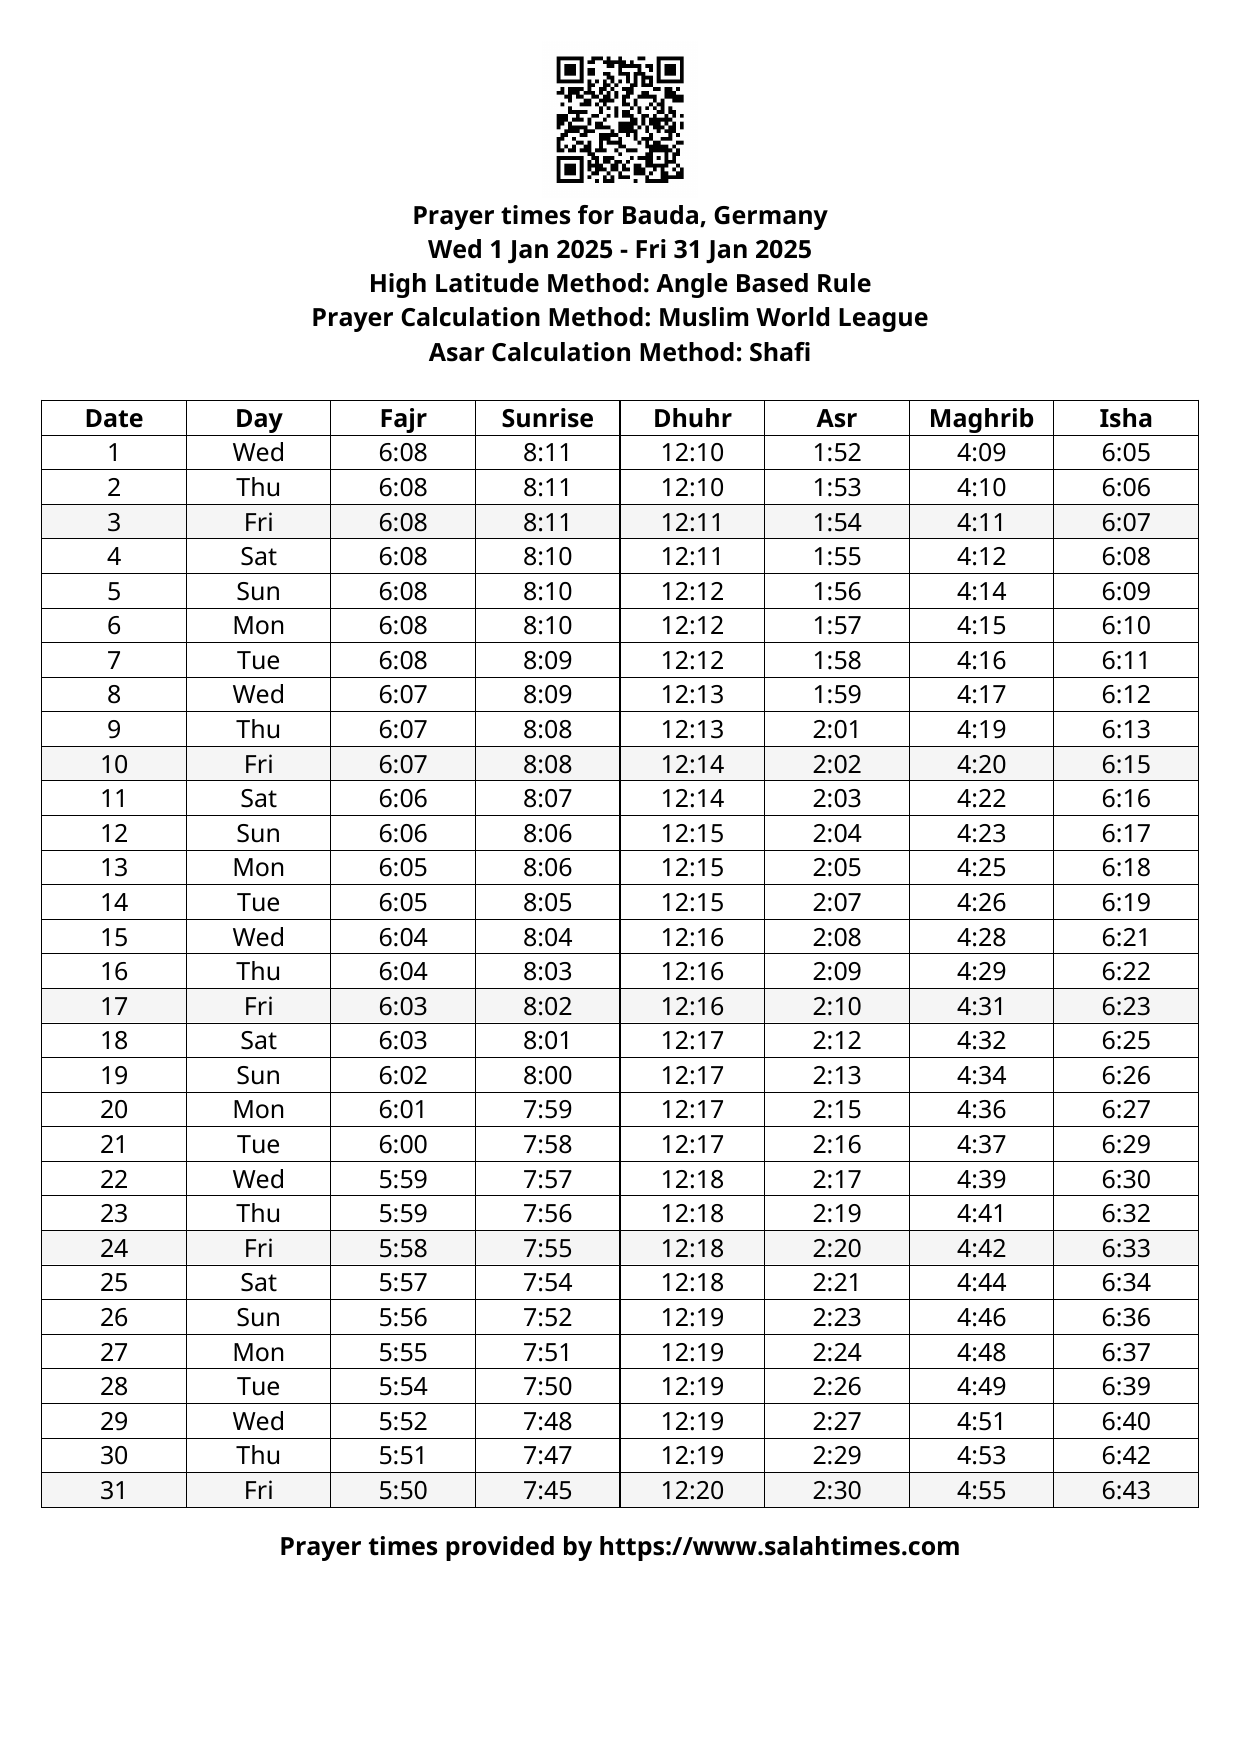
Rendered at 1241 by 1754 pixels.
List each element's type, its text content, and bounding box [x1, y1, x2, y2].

table_cell 4:14 [910, 574, 1053, 607]
table_cell 5:57 [331, 1266, 475, 1299]
table_cell 6:08 [331, 470, 475, 504]
text Prayer times provided by https://www.salahtimes.com [42, 1528, 1198, 1563]
table_cell 8:07 [476, 781, 619, 815]
table_cell 6:06 [331, 781, 475, 815]
table_cell 5:59 [331, 1162, 475, 1195]
table_cell 6:40 [1054, 1404, 1198, 1437]
table_cell 12:18 [621, 1162, 764, 1195]
table_cell 1:58 [765, 643, 909, 677]
table_cell Sun [187, 1300, 330, 1334]
table_cell 5:56 [331, 1300, 475, 1334]
table_cell 1:54 [765, 505, 909, 538]
table_cell 4:36 [910, 1093, 1053, 1126]
table_cell 12:15 [621, 885, 764, 919]
table_cell 12:13 [621, 678, 764, 711]
table_cell 4:17 [910, 678, 1053, 711]
table_cell 6:04 [331, 954, 475, 988]
table_cell 12:11 [621, 539, 764, 573]
table_cell 16 [42, 954, 186, 988]
table_header Dhuhr [621, 401, 764, 434]
table_cell 6:05 [1054, 436, 1198, 469]
table_cell 4:16 [910, 643, 1053, 677]
table_cell 6:08 [331, 643, 475, 677]
table_cell 6:12 [1054, 678, 1198, 711]
table_cell 12:10 [621, 436, 764, 469]
table_cell 19 [42, 1058, 186, 1092]
table_cell 4:19 [910, 712, 1053, 746]
text High Latitude Method: Angle Based Rule [42, 266, 1198, 300]
table_cell Sun [187, 1058, 330, 1092]
table_cell 2:03 [765, 781, 909, 815]
table_cell 8:10 [476, 574, 619, 607]
table_cell 8:09 [476, 678, 619, 711]
table_cell Sun [187, 816, 330, 849]
table_cell 4:10 [910, 470, 1053, 504]
table_cell 6:26 [1054, 1058, 1198, 1092]
table_cell 6:29 [1054, 1127, 1198, 1161]
table_cell 12:17 [621, 1058, 764, 1092]
table_cell 12:19 [621, 1300, 764, 1334]
table_cell 2:04 [765, 816, 909, 849]
table_cell 2:13 [765, 1058, 909, 1092]
table_cell Tue [187, 1369, 330, 1403]
table_cell 6:02 [331, 1058, 475, 1092]
table_cell Tue [187, 885, 330, 919]
table_cell Wed [187, 436, 330, 469]
text Prayer times for Bauda, Germany [42, 198, 1198, 232]
table_cell 6:03 [331, 989, 475, 1022]
table_cell 6:18 [1054, 851, 1198, 884]
table_cell 12:19 [621, 1404, 764, 1437]
table_cell 7:55 [476, 1231, 619, 1264]
table_cell 4 [42, 539, 186, 573]
table_cell Tue [187, 643, 330, 677]
table_cell Wed [187, 1404, 330, 1437]
table_cell 2:12 [765, 1024, 909, 1057]
table_cell 4:31 [910, 989, 1053, 1022]
table_header Fajr [331, 401, 475, 434]
table_cell 6:08 [331, 505, 475, 538]
table_cell Sat [187, 539, 330, 573]
table_cell 28 [42, 1369, 186, 1403]
table_cell 12:15 [621, 816, 764, 849]
table_cell 4:34 [910, 1058, 1053, 1092]
table_cell 2:05 [765, 851, 909, 884]
table_cell Fri [187, 505, 330, 538]
table_cell 8:10 [476, 609, 619, 642]
table_cell 12:17 [621, 1024, 764, 1057]
table_cell Wed [187, 920, 330, 953]
table_cell 6:30 [1054, 1162, 1198, 1195]
table_cell 3 [42, 505, 186, 538]
table_cell 11 [42, 781, 186, 815]
table_cell 4:32 [910, 1024, 1053, 1057]
table_cell 4:11 [910, 505, 1053, 538]
table_cell 4:26 [910, 885, 1053, 919]
table_cell 12:16 [621, 920, 764, 953]
table_cell 6:01 [331, 1093, 475, 1126]
table_cell 8:04 [476, 920, 619, 953]
table_cell 2:07 [765, 885, 909, 919]
table_cell 12:19 [621, 1335, 764, 1368]
table_cell 4:23 [910, 816, 1053, 849]
table_cell 12:10 [621, 470, 764, 504]
table_cell 6:34 [1054, 1266, 1198, 1299]
table_cell Wed [187, 1162, 330, 1195]
table_cell 2:08 [765, 920, 909, 953]
table_header Asr [765, 401, 909, 434]
table_cell 6:07 [331, 678, 475, 711]
table_cell 6:27 [1054, 1093, 1198, 1126]
table_cell 6:43 [1054, 1473, 1198, 1507]
table_cell 6:15 [1054, 747, 1198, 780]
table_cell 7:47 [476, 1439, 619, 1472]
table_cell 2 [42, 470, 186, 504]
table_cell 20 [42, 1093, 186, 1126]
table_cell 6:23 [1054, 989, 1198, 1022]
table_cell 2:29 [765, 1439, 909, 1472]
table_cell 7:54 [476, 1266, 619, 1299]
table_cell 4:41 [910, 1196, 1053, 1230]
table_cell 12:11 [621, 505, 764, 538]
table_cell 4:37 [910, 1127, 1053, 1161]
table_cell 8:11 [476, 470, 619, 504]
table_cell 4:25 [910, 851, 1053, 884]
table_header Isha [1054, 401, 1198, 434]
table_cell 8:06 [476, 851, 619, 884]
table_cell 6:08 [331, 609, 475, 642]
table_cell 7:57 [476, 1162, 619, 1195]
table_cell 1:55 [765, 539, 909, 573]
table_cell 4:22 [910, 781, 1053, 815]
table_cell 12:19 [621, 1439, 764, 1472]
table_cell 2:30 [765, 1473, 909, 1507]
table_cell 4:42 [910, 1231, 1053, 1264]
table_cell 6:25 [1054, 1024, 1198, 1057]
table_cell 6:22 [1054, 954, 1198, 988]
table_cell 1:52 [765, 436, 909, 469]
table_cell 4:51 [910, 1404, 1053, 1437]
table_cell 6:04 [331, 920, 475, 953]
table_cell 31 [42, 1473, 186, 1507]
table_cell 8:11 [476, 436, 619, 469]
table_cell 5 [42, 574, 186, 607]
table_cell 2:02 [765, 747, 909, 780]
table_cell 6:06 [1054, 470, 1198, 504]
table_cell 2:20 [765, 1231, 909, 1264]
table_cell 6:37 [1054, 1335, 1198, 1368]
picture [542, 41, 699, 198]
table_cell 6:08 [331, 436, 475, 469]
table_cell 12:19 [621, 1369, 764, 1403]
table_cell 4:53 [910, 1439, 1053, 1472]
table_cell Fri [187, 1231, 330, 1264]
table_cell 6:08 [331, 574, 475, 607]
table_cell 4:09 [910, 436, 1053, 469]
table_cell 1:53 [765, 470, 909, 504]
table_cell Thu [187, 712, 330, 746]
table_cell Thu [187, 954, 330, 988]
table_cell 4:20 [910, 747, 1053, 780]
table_cell Thu [187, 1196, 330, 1230]
table_cell 6:17 [1054, 816, 1198, 849]
table_cell 12:17 [621, 1093, 764, 1126]
table_cell 12:15 [621, 851, 764, 884]
table_cell 8:05 [476, 885, 619, 919]
table_cell 8:02 [476, 989, 619, 1022]
table_header Day [187, 401, 330, 434]
table_cell 1:59 [765, 678, 909, 711]
table_cell 5:52 [331, 1404, 475, 1437]
table_cell 7:45 [476, 1473, 619, 1507]
table_cell 15 [42, 920, 186, 953]
table_cell 12:16 [621, 989, 764, 1022]
table_cell Mon [187, 609, 330, 642]
table_cell 1:57 [765, 609, 909, 642]
table_cell Mon [187, 851, 330, 884]
table_cell 30 [42, 1439, 186, 1472]
table_cell 12:12 [621, 574, 764, 607]
table_cell 12:12 [621, 609, 764, 642]
table_cell 29 [42, 1404, 186, 1437]
table_cell 5:51 [331, 1439, 475, 1472]
table_cell 6:33 [1054, 1231, 1198, 1264]
table_cell 17 [42, 989, 186, 1022]
table_cell 4:29 [910, 954, 1053, 988]
table_cell 6:36 [1054, 1300, 1198, 1334]
table_cell 8:08 [476, 747, 619, 780]
table_cell 6:42 [1054, 1439, 1198, 1472]
table_cell 8:03 [476, 954, 619, 988]
table_cell Sun [187, 574, 330, 607]
table_cell 25 [42, 1266, 186, 1299]
table_cell 6:21 [1054, 920, 1198, 953]
table_cell 4:46 [910, 1300, 1053, 1334]
table_cell 7:52 [476, 1300, 619, 1334]
table_cell 7 [42, 643, 186, 677]
table_cell 8:06 [476, 816, 619, 849]
table_cell Fri [187, 1473, 330, 1507]
table_cell 2:15 [765, 1093, 909, 1126]
table_cell Mon [187, 1335, 330, 1368]
table_cell 12:16 [621, 954, 764, 988]
table_cell 2:27 [765, 1404, 909, 1437]
table_cell 18 [42, 1024, 186, 1057]
table_cell Sat [187, 781, 330, 815]
table_cell 4:39 [910, 1162, 1053, 1195]
table_cell 6:06 [331, 816, 475, 849]
table_cell 2:10 [765, 989, 909, 1022]
table_cell 12:13 [621, 712, 764, 746]
table_cell 12:17 [621, 1127, 764, 1161]
table_cell 8:01 [476, 1024, 619, 1057]
table_cell 14 [42, 885, 186, 919]
table_cell 24 [42, 1231, 186, 1264]
table_cell 10 [42, 747, 186, 780]
table_cell 27 [42, 1335, 186, 1368]
table_cell 8:08 [476, 712, 619, 746]
table_cell 6:09 [1054, 574, 1198, 607]
table_cell 4:49 [910, 1369, 1053, 1403]
table_cell 7:51 [476, 1335, 619, 1368]
table_cell 12:18 [621, 1231, 764, 1264]
table_cell 6:39 [1054, 1369, 1198, 1403]
table_header Maghrib [910, 401, 1053, 434]
table_cell 8:00 [476, 1058, 619, 1092]
table_cell Sat [187, 1024, 330, 1057]
table_cell 2:16 [765, 1127, 909, 1161]
table_cell 7:48 [476, 1404, 619, 1437]
table_cell 5:50 [331, 1473, 475, 1507]
table_cell 7:56 [476, 1196, 619, 1230]
table_cell 2:19 [765, 1196, 909, 1230]
table_cell 6 [42, 609, 186, 642]
table_cell 7:58 [476, 1127, 619, 1161]
table_cell 22 [42, 1162, 186, 1195]
text Prayer Calculation Method: Muslim World League [42, 300, 1198, 334]
table_cell 6:05 [331, 851, 475, 884]
table_cell Thu [187, 1439, 330, 1472]
table_cell 2:21 [765, 1266, 909, 1299]
table_cell Wed [187, 678, 330, 711]
table_cell 6:13 [1054, 712, 1198, 746]
text Asar Calculation Method: Shafi [42, 334, 1198, 368]
table_cell 2:26 [765, 1369, 909, 1403]
table_header Date [42, 401, 186, 434]
text Wed 1 Jan 2025 - Fri 31 Jan 2025 [42, 232, 1198, 266]
table_cell 8 [42, 678, 186, 711]
table_cell 6:10 [1054, 609, 1198, 642]
table_cell 4:15 [910, 609, 1053, 642]
table_cell 2:17 [765, 1162, 909, 1195]
table_cell 2:01 [765, 712, 909, 746]
table_cell 6:16 [1054, 781, 1198, 815]
table_cell 6:08 [331, 539, 475, 573]
table_cell Tue [187, 1127, 330, 1161]
table_cell 8:09 [476, 643, 619, 677]
table_cell 12 [42, 816, 186, 849]
table_cell Fri [187, 747, 330, 780]
table_cell 9 [42, 712, 186, 746]
table_cell 7:59 [476, 1093, 619, 1126]
table_cell Fri [187, 989, 330, 1022]
table_cell 6:11 [1054, 643, 1198, 677]
table_cell 5:59 [331, 1196, 475, 1230]
table_cell 2:24 [765, 1335, 909, 1368]
table_cell 8:10 [476, 539, 619, 573]
table_cell 6:19 [1054, 885, 1198, 919]
table_cell 6:03 [331, 1024, 475, 1057]
table_cell 12:14 [621, 747, 764, 780]
table_cell 21 [42, 1127, 186, 1161]
table_cell 4:12 [910, 539, 1053, 573]
table_cell 5:58 [331, 1231, 475, 1264]
table_cell 6:07 [331, 747, 475, 780]
table_cell 4:28 [910, 920, 1053, 953]
table_cell 6:32 [1054, 1196, 1198, 1230]
table_cell 4:48 [910, 1335, 1053, 1368]
table_cell 6:05 [331, 885, 475, 919]
table_cell 8:11 [476, 505, 619, 538]
table_cell 6:08 [1054, 539, 1198, 573]
table_cell 5:55 [331, 1335, 475, 1368]
table_cell 1 [42, 436, 186, 469]
table_cell 2:23 [765, 1300, 909, 1334]
table_cell 23 [42, 1196, 186, 1230]
table_header Sunrise [476, 401, 619, 434]
table_cell 12:18 [621, 1196, 764, 1230]
table_cell 26 [42, 1300, 186, 1334]
table_cell 12:12 [621, 643, 764, 677]
table_cell 12:20 [621, 1473, 764, 1507]
table_cell Thu [187, 470, 330, 504]
table_cell 4:44 [910, 1266, 1053, 1299]
table_cell 6:00 [331, 1127, 475, 1161]
table_cell 12:18 [621, 1266, 764, 1299]
table_cell 13 [42, 851, 186, 884]
table_cell Mon [187, 1093, 330, 1126]
table_cell 6:07 [1054, 505, 1198, 538]
table_cell 2:09 [765, 954, 909, 988]
table_cell 12:14 [621, 781, 764, 815]
table_cell Sat [187, 1266, 330, 1299]
table_cell 6:07 [331, 712, 475, 746]
table_cell 4:55 [910, 1473, 1053, 1507]
table_cell 1:56 [765, 574, 909, 607]
table_cell 5:54 [331, 1369, 475, 1403]
table_cell 7:50 [476, 1369, 619, 1403]
